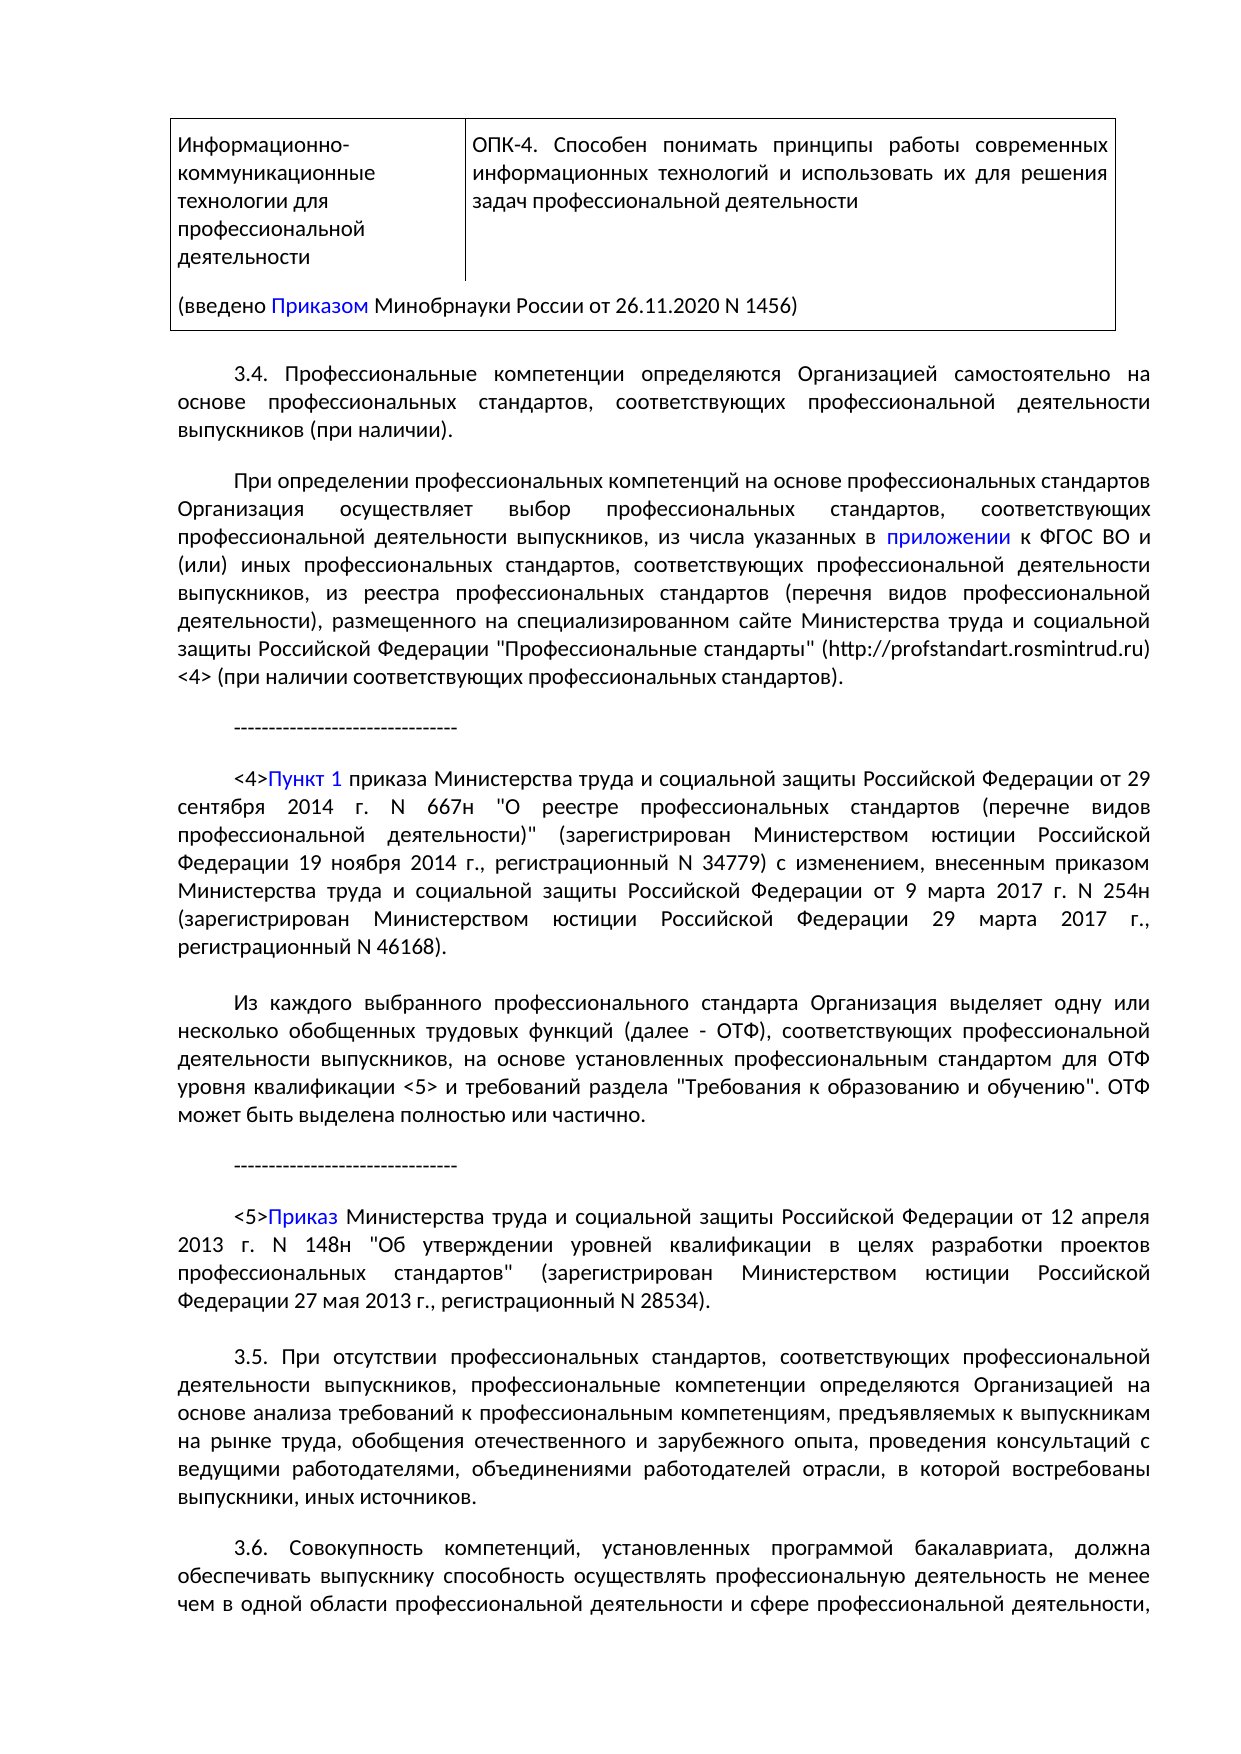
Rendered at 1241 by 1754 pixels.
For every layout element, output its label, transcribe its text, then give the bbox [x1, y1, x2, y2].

text 3.4. Профессиональные компетенции определяются Организацией самостоятельно на основе профессиональных стандартов, соответствующих профессиональной деятельности выпускников (при наличии). [177, 359, 1152, 443]
text Из каждого выбранного профессионального стандарта Организация выделяет одну или несколько обобщенных трудовых функций (далее - ОТФ), соответствующих профессиональной деятельности выпускников, на основе установленных профессиональным стандартом для ОТФ уровня квалификации <5> и требований раздела "Требования к образованию и обучению". ОТФ может быть выделена полностью или частично. [177, 988, 1152, 1128]
text <4>Пункт 1 приказа Министерства труда и социальной защиты Российской Федерации от 29 сентября 2014 г. N 667н "О реестре профессиональных стандартов (перечне видов профессиональной деятельности)" (зарегистрирован Министерством юстиции Российской Федерации 19 ноября 2014 г., регистрационный N 34779) с изменением, внесенным приказом Министерства труда и социальной защиты Российской Федерации от 9 марта 2017 г. N 254н (зарегистрирован Министерством юстиции Российской Федерации 29 марта 2017 г., регистрационный N 46168). [177, 764, 1152, 960]
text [177, 1533, 1152, 1617]
table_cell (введено Приказом Минобрнауки России от 26.11.2020 N 1456) [171, 281, 1115, 330]
text При определении профессиональных компетенций на основе профессиональных стандартов Организация осуществляет выбор профессиональных стандартов, соответствующих профессиональной деятельности выпускников, из числа указанных в приложении к ФГОС ВО и (или) иных профессиональных стандартов, соответствующих профессиональной деятельности выпускников, из реестра профессиональных стандартов (перечня видов профессиональной деятельности), размещенного на специализированном сайте Министерства труда и социальной защиты Российской Федерации "Профессиональные стандарты" (http://profstandart.rosmintrud.ru) <4> (при наличии соответствующих профессиональных стандартов). [177, 466, 1152, 690]
table_cell Информационно-коммуникационные технологии для профессиональной деятельности [171, 119, 465, 281]
table_cell ОПК-4. Способен понимать принципы работы современных информационных технологий и использовать их для решения задач профессиональной деятельности [466, 119, 1115, 281]
text -------------------------------- [177, 713, 1152, 741]
text 3.5. При отсутствии профессиональных стандартов, соответствующих профессиональной деятельности выпускников, профессиональные компетенции определяются Организацией на основе анализа требований к профессиональным компетенциям, предъявляемых к выпускникам на рынке труда, обобщения отечественного и зарубежного опыта, проведения консультаций с ведущими работодателями, объединениями работодателей отрасли, в которой востребованы выпускники, иных источников. [177, 1342, 1152, 1510]
text -------------------------------- [177, 1151, 1152, 1179]
text <5>Приказ Министерства труда и социальной защиты Российской Федерации от 12 апреля 2013 г. N 148н "Об утверждении уровней квалификации в целях разработки проектов профессиональных стандартов" (зарегистрирован Министерством юстиции Российской Федерации 27 мая 2013 г., регистрационный N 28534). [177, 1202, 1152, 1314]
